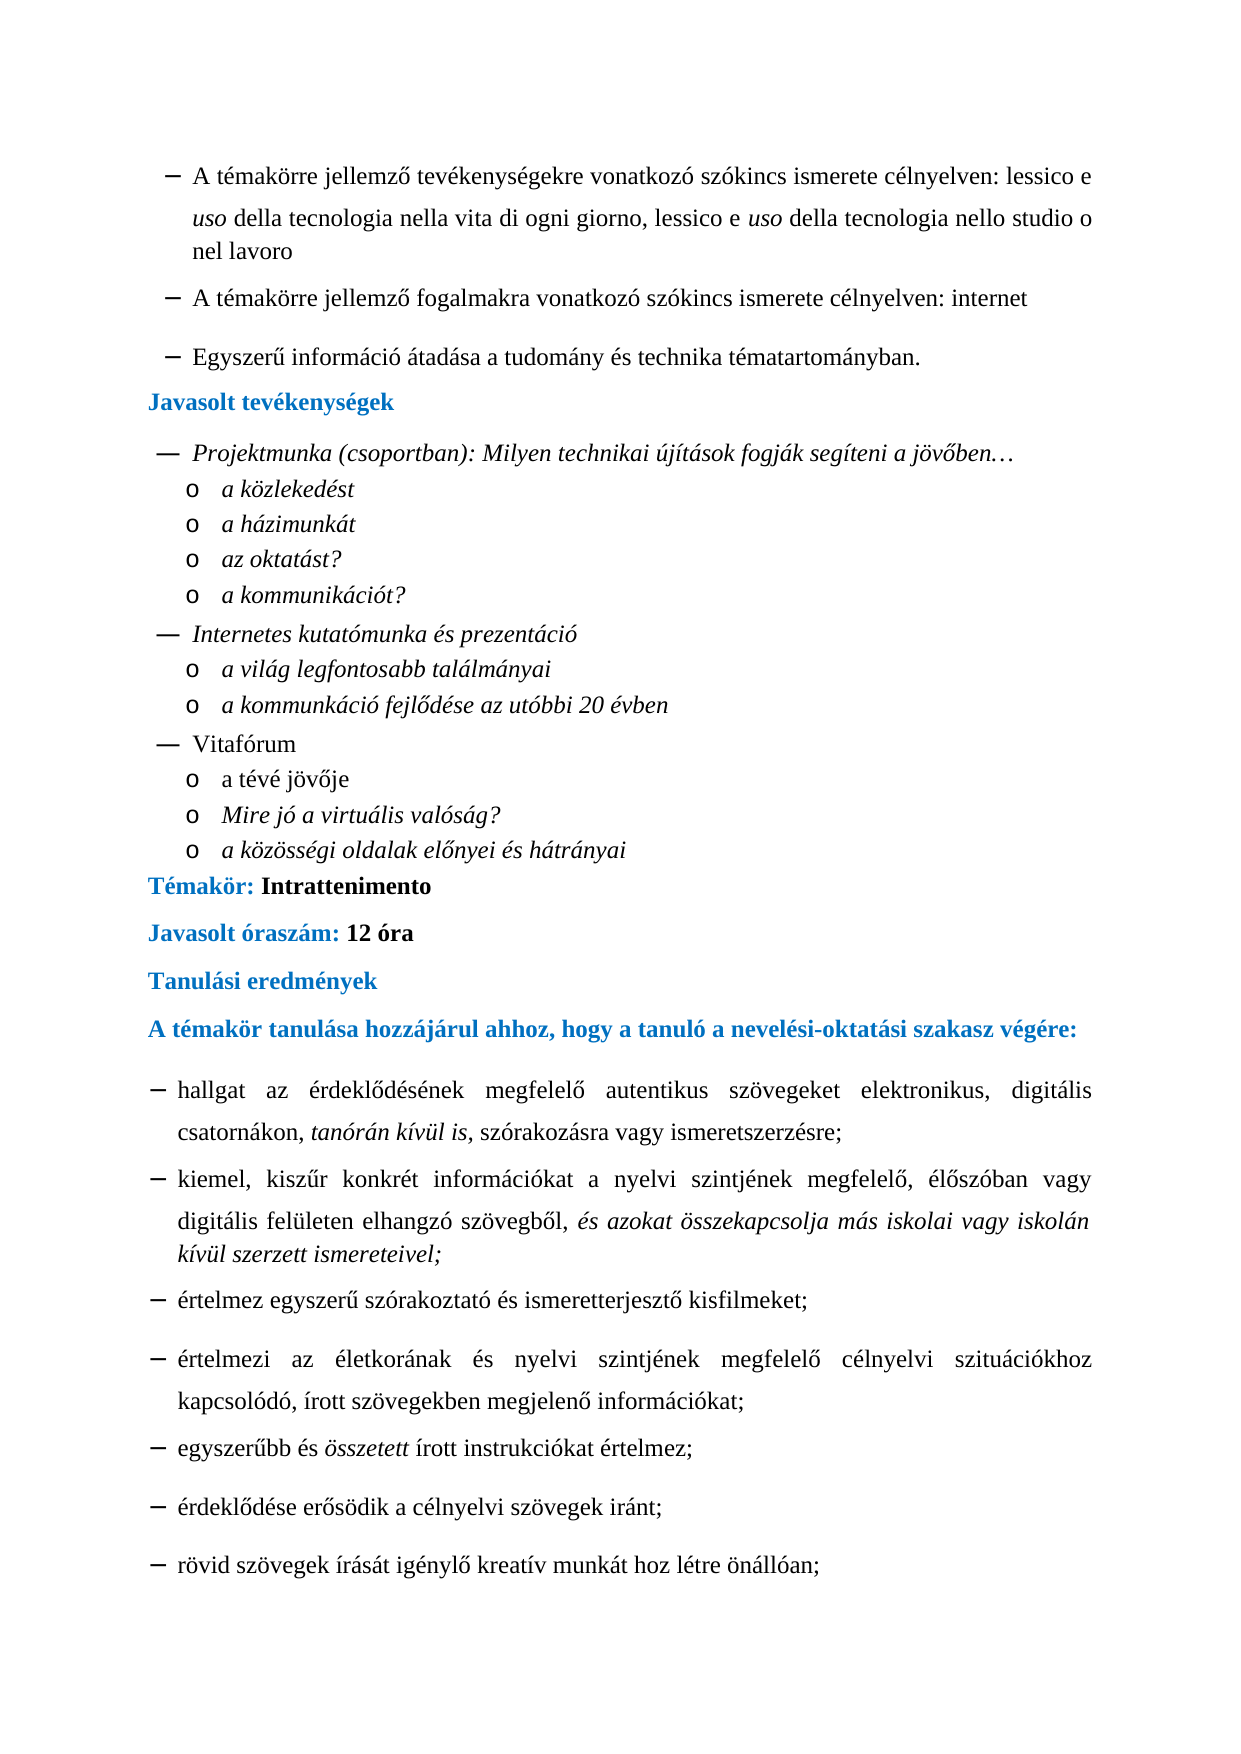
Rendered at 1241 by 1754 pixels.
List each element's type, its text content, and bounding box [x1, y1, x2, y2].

list Mire jó a virtuális valóság? [185, 800, 1093, 831]
list rövid szövegek írását igénylő kreatív munkát hoz létre önállóan; [148, 1537, 1093, 1588]
list a kommunikációt? [185, 580, 1093, 611]
list Vitafórum [155, 725, 1093, 759]
text A témakör tanulása hozzájárul ahhoz, hogy a tanuló a nevelési-oktatási szakasz végére: [148, 1014, 1093, 1043]
list a világ legfontosabb találmányai [185, 654, 1093, 685]
list a közlekedést [185, 474, 1093, 504]
text Javasolt tevékenységek [148, 387, 1093, 416]
list egyszerűbb és összetett írott instrukciókat értelmez; [148, 1419, 1093, 1470]
list érdeklődése erősödik a célnyelvi szövegek iránt; [148, 1478, 1093, 1529]
list értelmezi az életkorának és nyelvi szintjének megfelelő célnyelvi szituációkhoz kapcsolódó, írott szövegekben megjelenő információkat; [148, 1331, 1093, 1415]
list A témakörre jellemző tevékenységekre vonatkozó szókincs ismerete célnyelven: lessico e uso della tecnologia nella vita di ogni giorno, lessico e uso della tecnologia nello studio o nel lavoro [162, 148, 1093, 265]
list Egyszerű információ átadása a tudomány és technika tématartományban. [162, 328, 1093, 379]
list A témakörre jellemző fogalmakra vonatkozó szókincs ismerete célnyelven: internet [162, 269, 1093, 320]
list a közösségi oldalak előnyei és hátrányai [185, 835, 1093, 866]
text Tanulási eredmények [148, 966, 1093, 995]
list kiemel, kiszűr konkrét információkat a nyelvi szintjének megfelelő, élőszóban vagy digitális felületen elhangzó szövegből, és azokat összekapcsolja más iskolai vagy iskolán kívül szerzett ismereteivel; [148, 1150, 1093, 1267]
text Témakör: Intrattenimento [148, 871, 1093, 899]
list a tévé jövője [185, 764, 1093, 795]
list Projektmunka (csoportban): Milyen technikai újítások fogják segíteni a jövőben… [155, 434, 1093, 469]
list értelmez egyszerű szórakoztató és ismeretterjesztő kisfilmeket; [148, 1272, 1093, 1323]
list a kommunkáció fejlődése az utóbbi 20 évben [185, 690, 1093, 721]
list az oktatást? [185, 544, 1093, 575]
list hallgat az érdeklődésének megfelelő autentikus szövegeket elektronikus, digitális csatornákon, tanórán kívül is, szórakozásra vagy ismeretszerzésre; [148, 1062, 1093, 1146]
text Javasolt óraszám: 12 óra [148, 918, 1093, 947]
list a házimunkát [185, 509, 1093, 540]
list Internetes kutatómunka és prezentáció [155, 615, 1093, 649]
